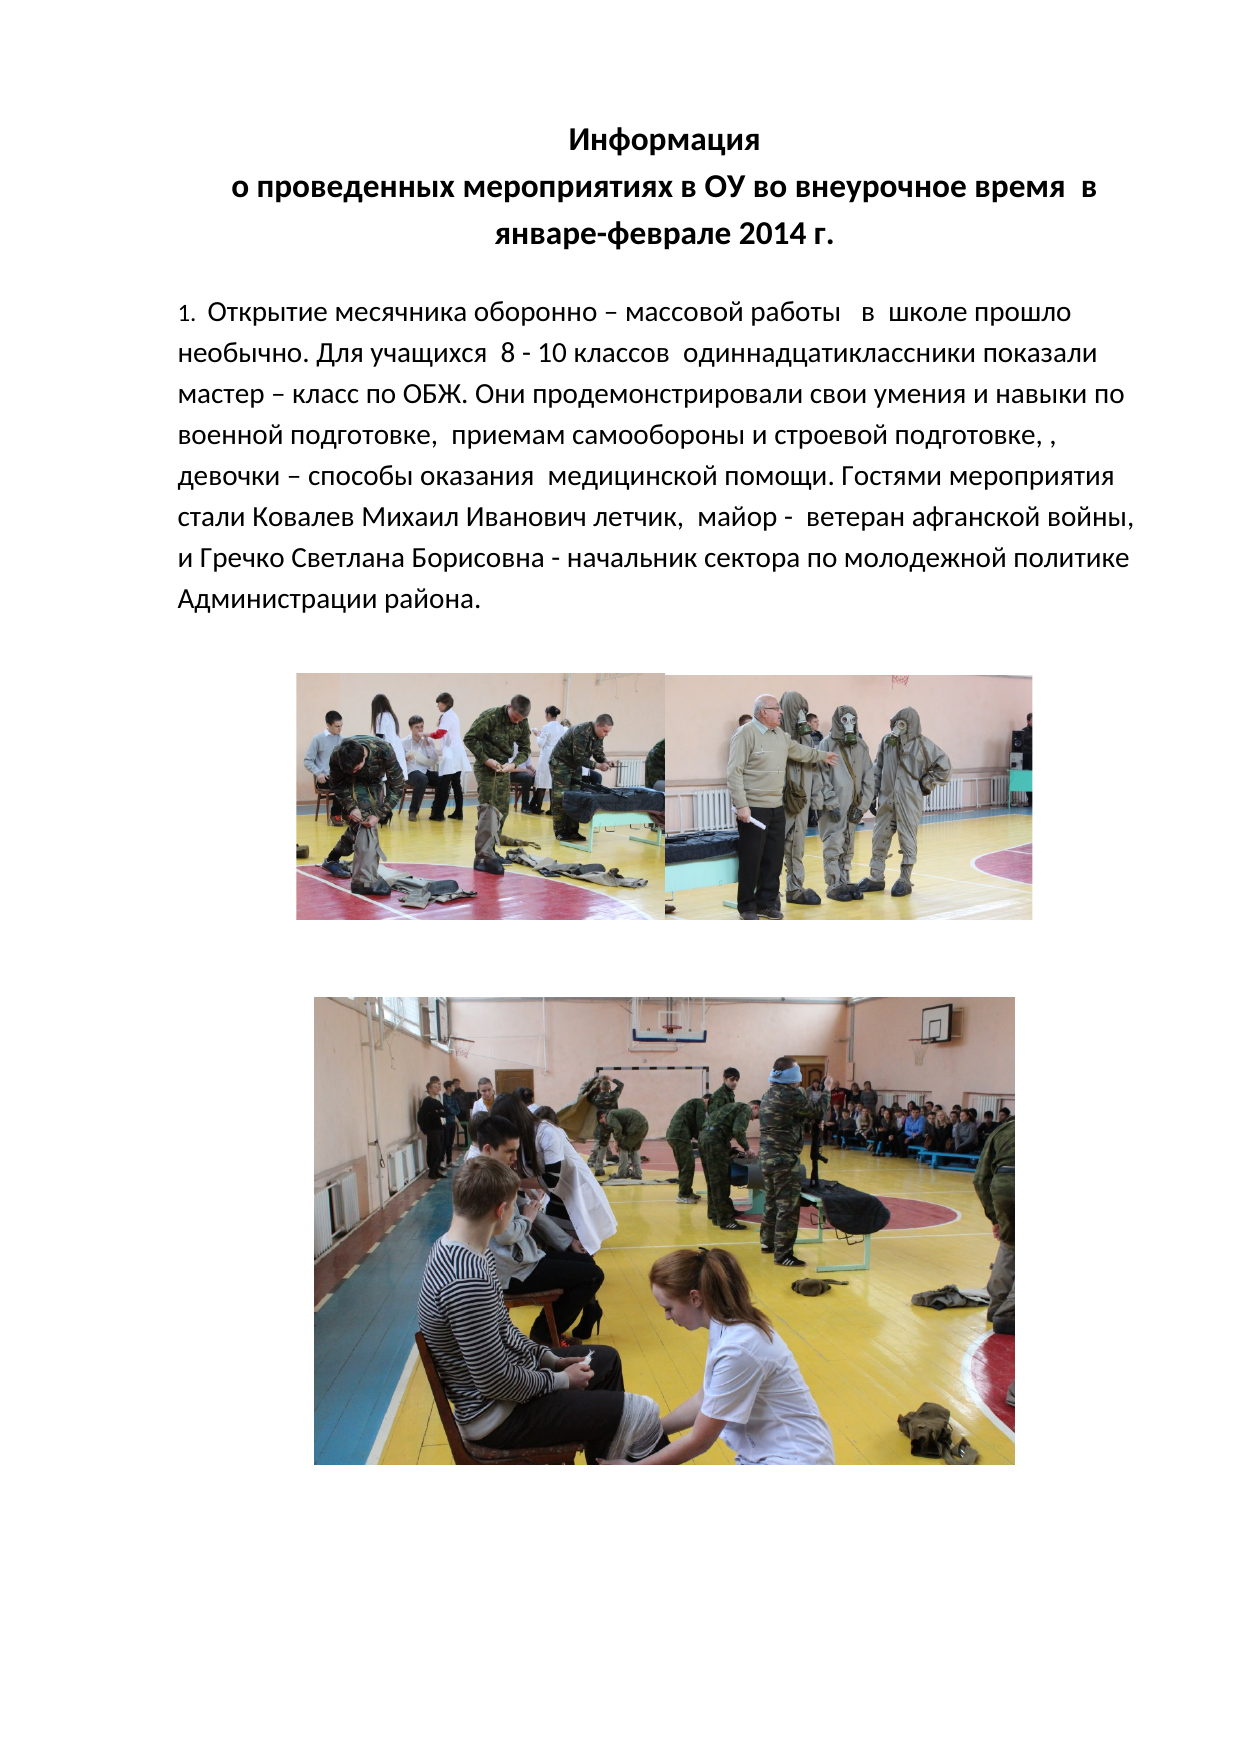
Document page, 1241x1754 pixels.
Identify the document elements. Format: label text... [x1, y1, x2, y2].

picture [314, 997, 1015, 1465]
text о проведенных мероприятиях в ОУ во внеурочное время в январе-феврале 2014 г. [177, 165, 1152, 252]
text 1. Открытие месячника оборонно – массовой работы в школе прошло необычно. Для учащихся 8 - 10 классов одиннадцатиклассники показали мастер – класс по ОБЖ. Они продемонстрировали свои умения и навыки по военной подготовке, приемам самообороны и строевой подготовке, , девочки – способы оказания медицинской помощи. Гостями мероприятия стали Ковалев Михаил Иванович летчик, майор - ветеран афганской войны, и Гречко Светлана Борисовна - начальник сектора по молодежной политике Администрации района. [177, 293, 1152, 616]
picture [296, 673, 1033, 920]
text Информация [177, 118, 1152, 159]
